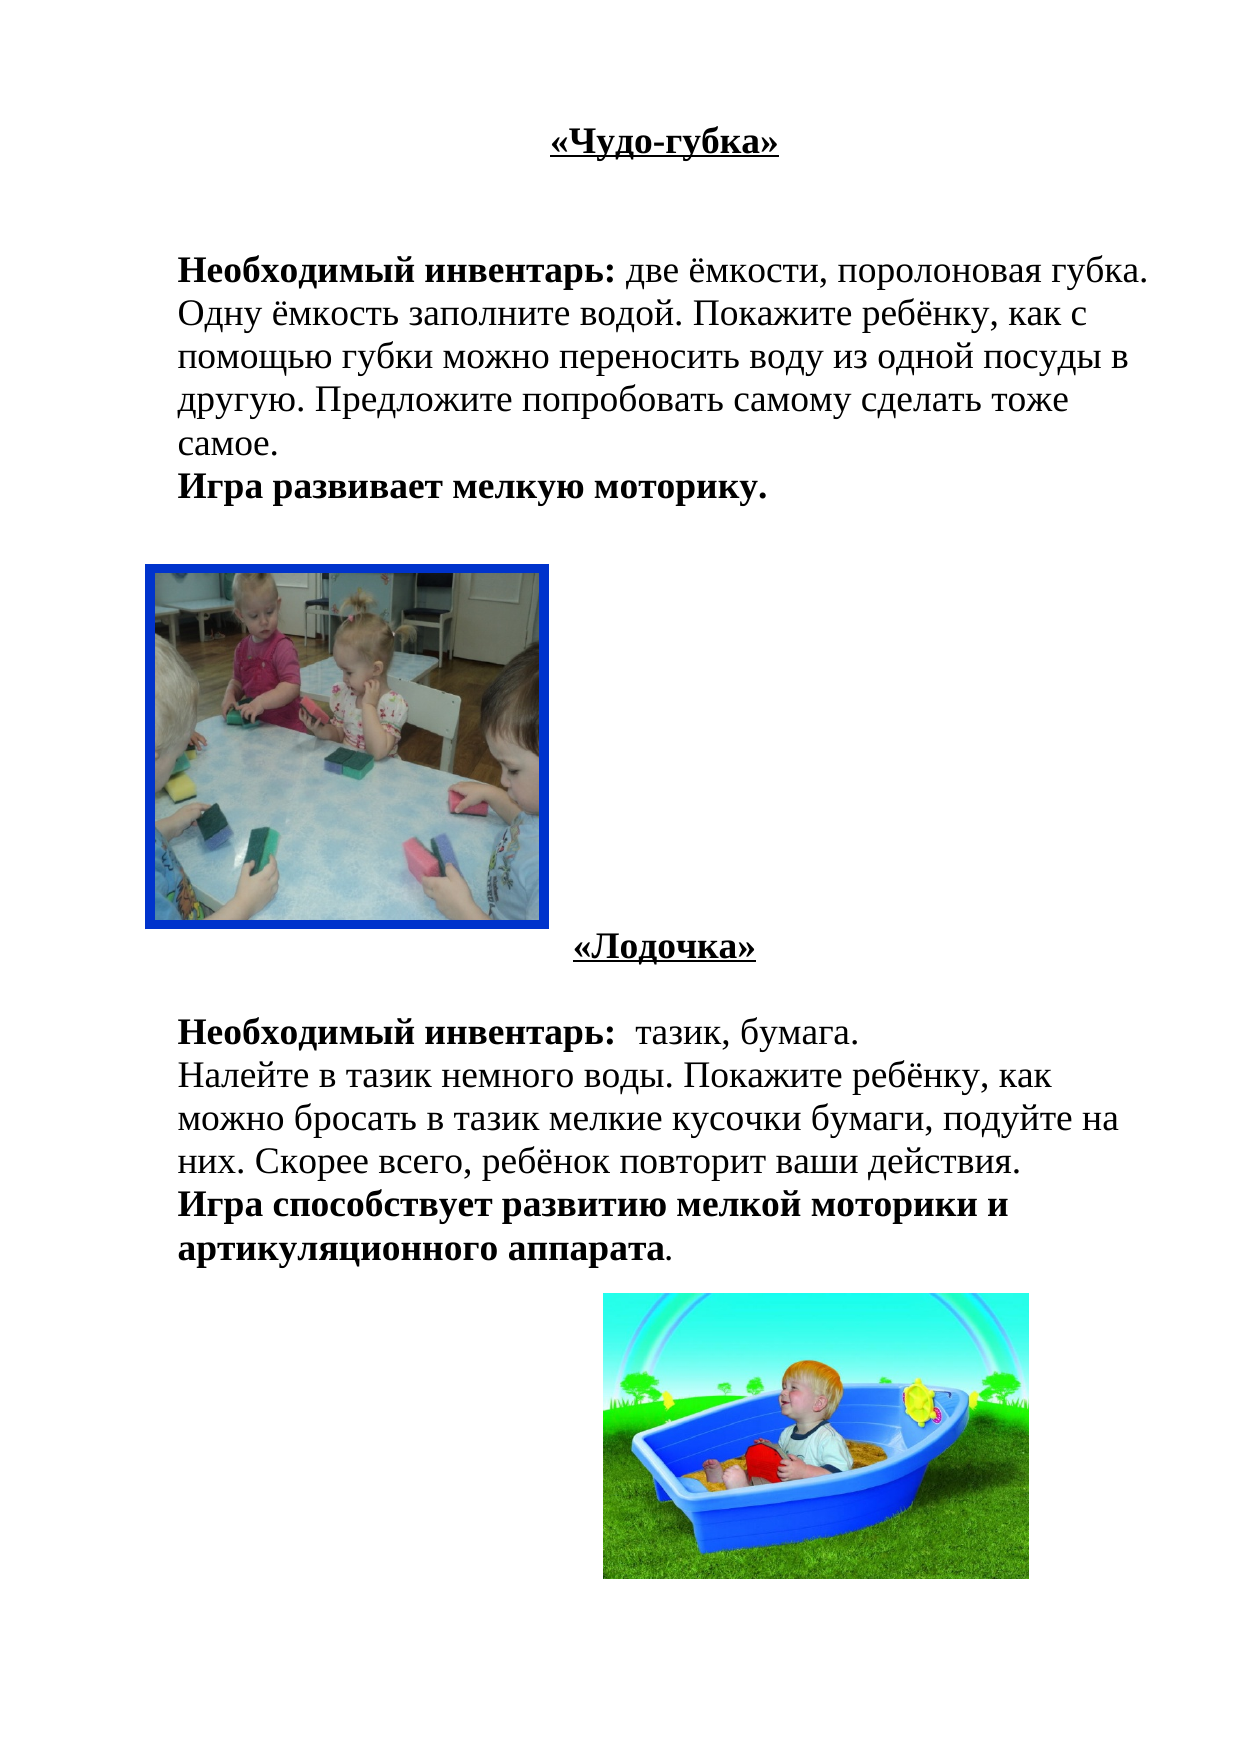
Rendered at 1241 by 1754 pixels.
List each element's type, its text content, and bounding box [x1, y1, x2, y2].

text «Чудо-губка» [177, 118, 1152, 161]
text «Лодочка» [177, 923, 1152, 966]
text Игра развивает мелкую моторику. [177, 463, 1152, 506]
text Одну ёмкость заполните водой. Покажите ребёнку, как с помощью губки можно переносить воду из одной посуды в другую. Предложите попробовать самому сделать тоже самое. [177, 291, 1152, 463]
text Необходимый инвентарь: тазик, бумага. [177, 1009, 1152, 1052]
picture [603, 1293, 1029, 1579]
text Налейте в тазик немного воды. Покажите ребёнку, как можно бросать в тазик мелкие кусочки бумаги, подуйте на них. Скорее всего, ребёнок повторит ваши действия. [177, 1052, 1152, 1182]
text Необходимый инвентарь: две ёмкости, поролоновая губка. [177, 247, 1152, 291]
text Игра способствует развитию мелкой моторики и артикуляционного аппарата. [177, 1182, 1152, 1268]
picture [155, 573, 539, 920]
